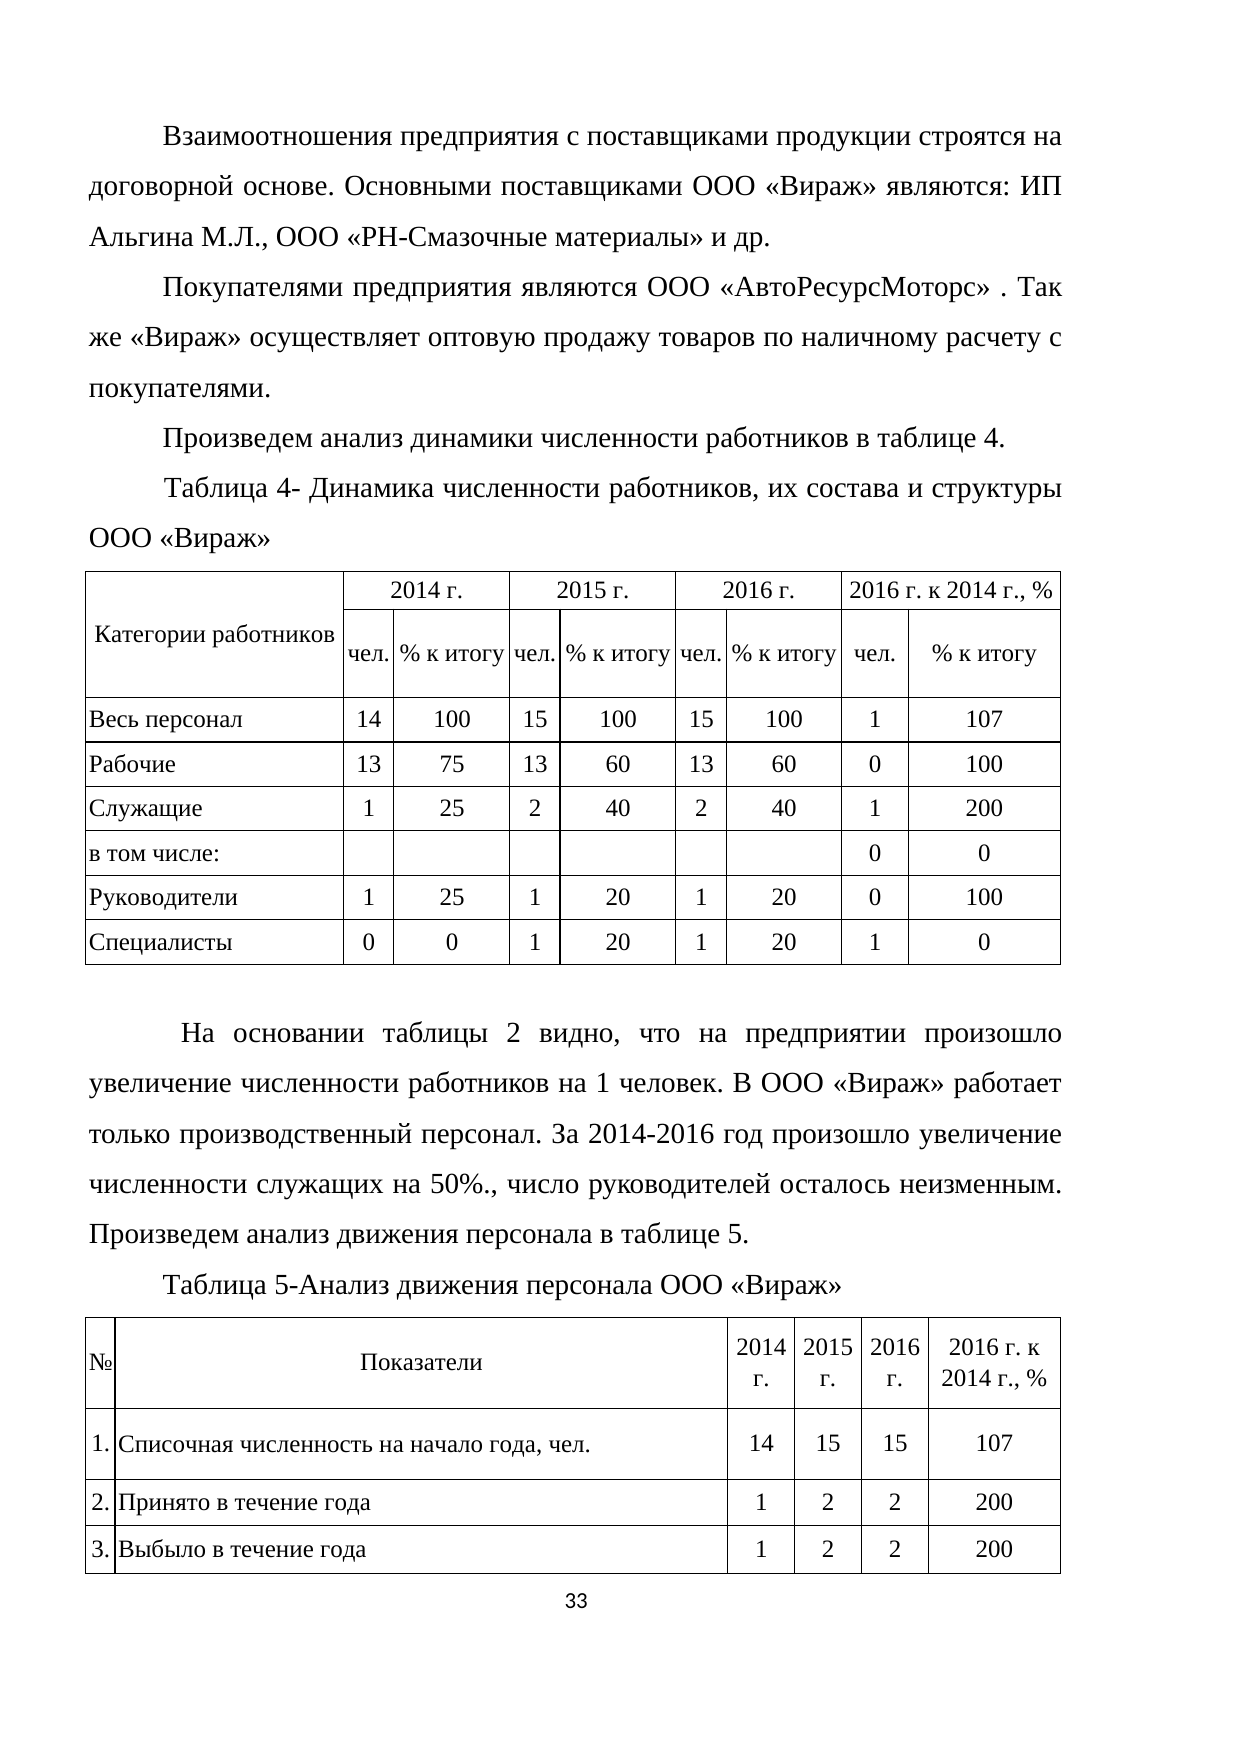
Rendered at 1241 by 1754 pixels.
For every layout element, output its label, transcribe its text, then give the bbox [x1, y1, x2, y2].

table_cell 100 [909, 876, 1060, 919]
table_cell 3. [86, 1526, 114, 1573]
table_cell 1 [676, 920, 726, 964]
table_cell чел. [842, 610, 908, 697]
table_header . к ., % [842, 572, 1060, 608]
table_cell 200 [929, 1526, 1060, 1573]
table_cell 200 [929, 1480, 1060, 1525]
table_cell 0 [394, 920, 509, 964]
table_cell Списочная численность на начало года, чел. [116, 1409, 727, 1479]
table_cell 100 [394, 698, 509, 741]
table_cell Выбыло в течение года [116, 1526, 727, 1573]
table_cell 14 [728, 1409, 794, 1479]
table_cell 13 [676, 743, 726, 786]
table_cell 0 [909, 920, 1060, 964]
table_cell [510, 831, 559, 875]
table_cell 2 [862, 1480, 928, 1525]
table_cell 20 [561, 920, 675, 964]
table_cell [727, 831, 841, 875]
table_cell 60 [561, 743, 675, 786]
table_cell 100 [561, 698, 675, 741]
table_header Категории работников [86, 572, 343, 697]
table_cell 0 [909, 831, 1060, 875]
text Таблица 4- Динамика численности работников, их состава и структуры ООО «Вираж» [89, 470, 1063, 554]
table_cell % к итогу [394, 610, 509, 697]
table_cell 1 [344, 876, 393, 919]
table_cell Весь персонал [86, 698, 343, 741]
table_cell 15 [676, 698, 726, 741]
table_header . [344, 572, 509, 608]
table_cell Руководители [86, 876, 343, 919]
table_cell чел. [676, 610, 726, 697]
table_cell в том числе: [86, 831, 343, 875]
table_cell 60 [727, 743, 841, 786]
table_cell 1 [842, 787, 908, 830]
table_header № [86, 1318, 114, 1408]
table_cell 1 [842, 698, 908, 741]
table_cell 1 [510, 920, 559, 964]
table_header . [862, 1318, 928, 1408]
table_header Показатели [116, 1318, 727, 1408]
text Таблица 5-Анализ движения персонала ООО «Вираж» [89, 1267, 1063, 1300]
table_cell 1. [86, 1409, 114, 1479]
table_cell 1 [728, 1480, 794, 1525]
table_cell 2 [510, 787, 559, 830]
table_header . к ., % [929, 1318, 1060, 1408]
table_cell 2 [795, 1480, 861, 1525]
table_cell 2. [86, 1480, 114, 1525]
table_cell 40 [727, 787, 841, 830]
table_cell 40 [561, 787, 675, 830]
table_cell Специалисты [86, 920, 343, 964]
table_cell [394, 831, 509, 875]
table_cell 13 [510, 743, 559, 786]
table_header . [728, 1318, 794, 1408]
table_cell % к итогу [561, 610, 675, 697]
table_cell % к итогу [727, 610, 841, 697]
table_cell 100 [909, 743, 1060, 786]
table_cell 107 [909, 698, 1060, 741]
table_cell 100 [727, 698, 841, 741]
table_cell 20 [727, 876, 841, 919]
table_cell 1 [344, 787, 393, 830]
text На основании таблицы 2 видно, что на предприятии произошло увеличение численности работников на 1 человек. В ООО «Вираж» работает только производственный персонал. За 2014-2016 год произошло увеличение численности служащих на 50%., число руководителей осталось неизменным. Произведем анализ движения персонала в таблице 5. [89, 1015, 1063, 1250]
table_cell 1 [842, 920, 908, 964]
table_cell 107 [929, 1409, 1060, 1479]
table_cell 0 [842, 831, 908, 875]
text Взаимоотношения предприятия с поставщиками продукции строятся на договорной основе. Основными поставщиками ООО «Вираж» являются: ИП Альгина М.Л., ООО «РН-Смазочные материалы» и др. [89, 118, 1063, 252]
table_cell Служащие [86, 787, 343, 830]
table_cell 2 [676, 787, 726, 830]
table_cell 1 [728, 1526, 794, 1573]
table_cell 15 [510, 698, 559, 741]
text Покупателями предприятия являются ООО «АвтоРесурсМоторс» . Так же «Вираж» осуществляет оптовую продажу товаров по наличному расчету с покупателями. [89, 269, 1063, 403]
table_cell 15 [862, 1409, 928, 1479]
table_header . [510, 572, 675, 608]
table_cell 1 [676, 876, 726, 919]
table_cell [561, 831, 675, 875]
table_cell 2 [862, 1526, 928, 1573]
table_cell 200 [909, 787, 1060, 830]
table_cell чел. [510, 610, 559, 697]
table_cell чел. [344, 610, 393, 697]
table_cell 13 [344, 743, 393, 786]
table_header . [795, 1318, 861, 1408]
table_cell 2 [795, 1526, 861, 1573]
table_cell 20 [561, 876, 675, 919]
table_cell 0 [842, 743, 908, 786]
table_cell 25 [394, 876, 509, 919]
table_cell 15 [795, 1409, 861, 1479]
table_cell [676, 831, 726, 875]
table_cell Принято в течение года [116, 1480, 727, 1525]
table_cell 75 [394, 743, 509, 786]
table_cell 25 [394, 787, 509, 830]
table_cell [344, 831, 393, 875]
table_cell % к итогу [909, 610, 1060, 697]
table_cell Рабочие [86, 743, 343, 786]
table_cell 14 [344, 698, 393, 741]
table_cell 0 [344, 920, 393, 964]
table_cell 1 [510, 876, 559, 919]
table_cell 0 [842, 876, 908, 919]
text Произведем анализ динамики численности работников в таблице 4. [89, 420, 1063, 453]
table_cell 20 [727, 920, 841, 964]
table_header . [676, 572, 841, 608]
